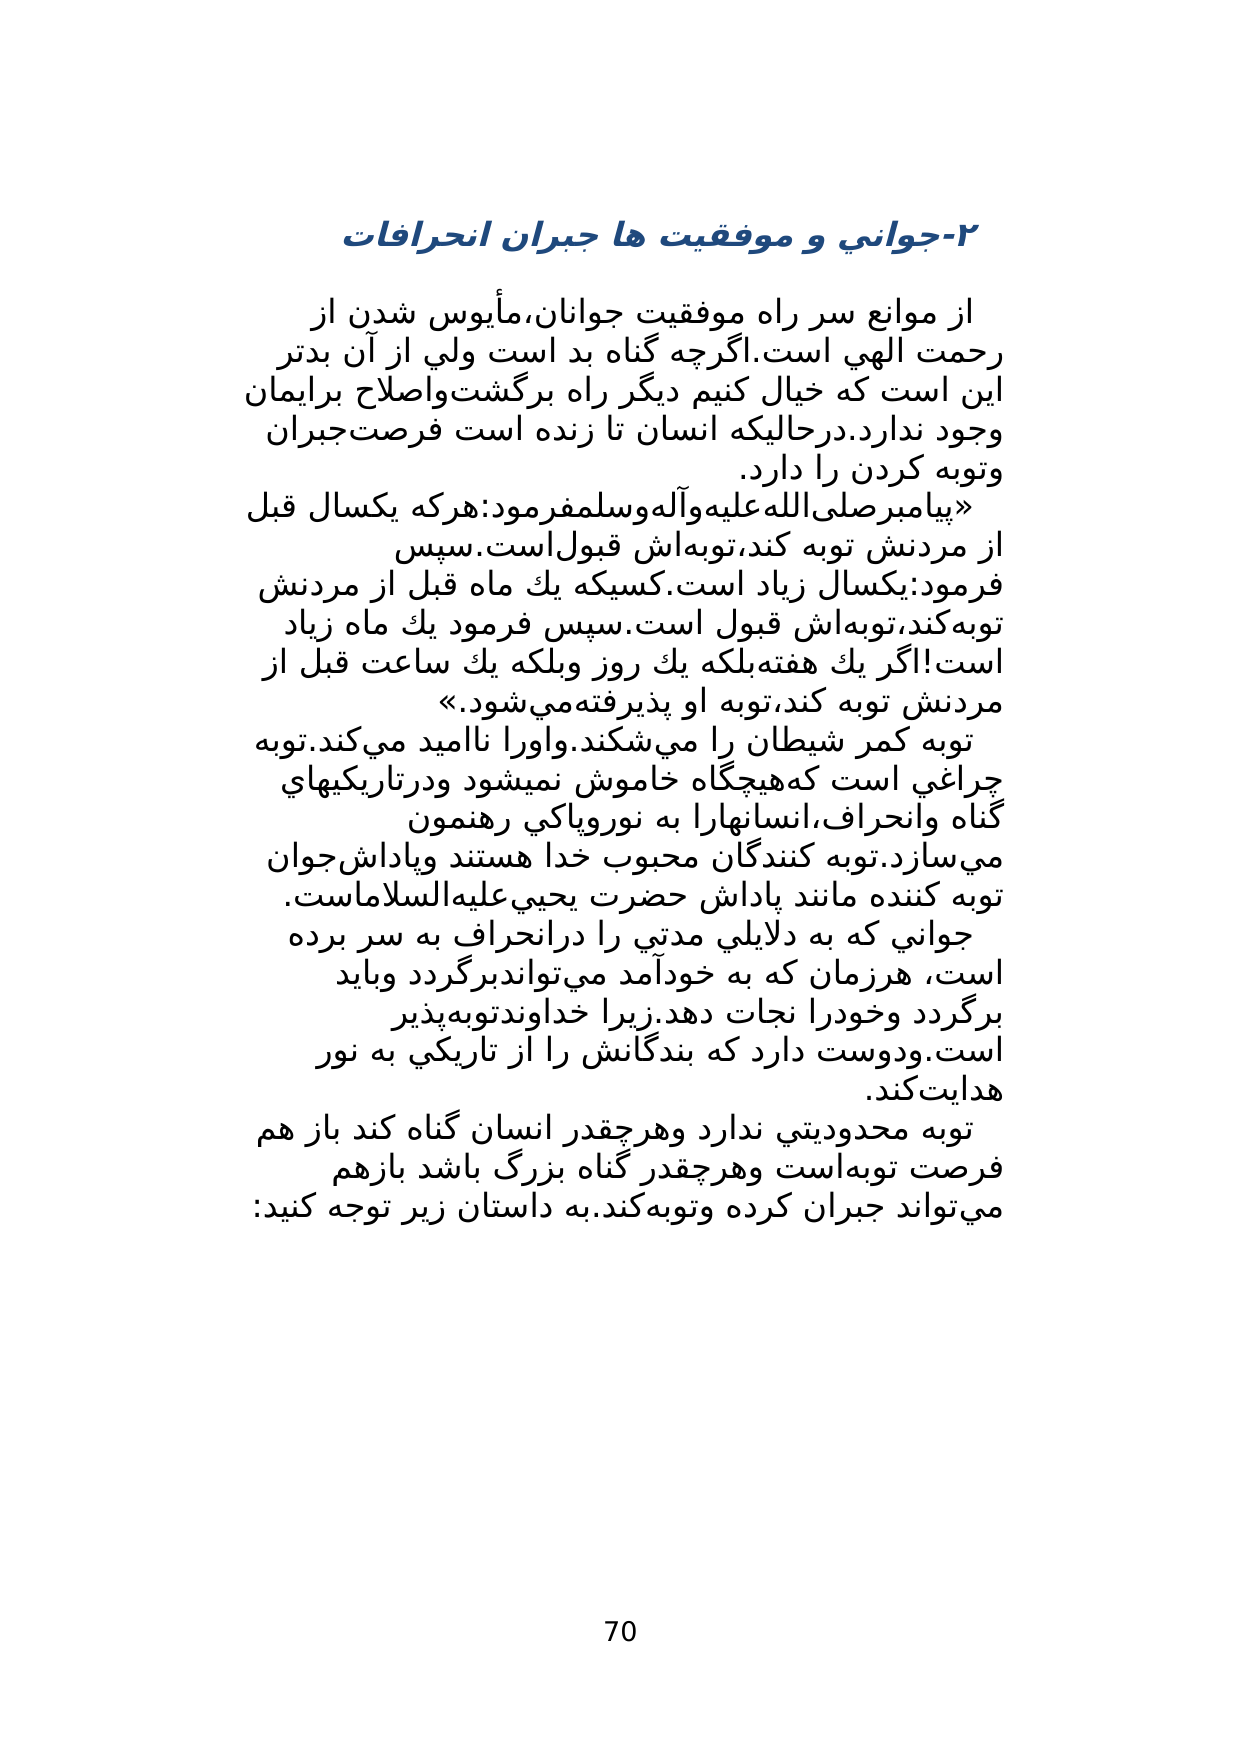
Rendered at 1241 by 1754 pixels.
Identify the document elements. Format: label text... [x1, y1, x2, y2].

text توبه‌ كمر شيطان‌ را مي‌شكند.واورا نااميد مي‌كند.توبه‌ چراغي‌ است‌ كه‌هيچگاه‌ خاموش‌ نميشود ودرتاريكيهاي‌ گناه‌ وانحراف‌،انسانهارا به‌ نوروپاكي‌ رهنمون‌ مي‌سازد.توبه‌ كنندگان‌ محبوب‌ خدا هستند وپاداش‌جوان‌ توبه‌ كننده‌ مانند پاداش‌ حضرت‌ يحيي‌عليه‌السلاماست‌. [236, 720, 1004, 914]
text «پيامبرصلى‌الله‌عليه‌وآله‌وسلمفرمود:هركه‌ يكسال‌ قبل‌ از مردنش‌ توبه‌ كند،توبه‌اش‌ قبول‌است‌.سپس‌ فرمود:يكسال‌ زياد است‌.كسيكه‌ يك ماه‌ قبل‌ از مردنش‌ توبه‌كند،توبه‌اش‌ قبول‌ است‌.سپس‌ فرمود يك ماه‌ زياد است‌!اگر يك‌ هفته‌بلكه‌ يك‌ روز وبلكه‌ يك ساعت‌ قبل‌ از مردنش‌ توبه‌ كند،توبه‌ او پذيرفته‌مي‌شود.» [236, 487, 1004, 720]
text از موانع‌ سر راه‌ موفقيت‌ جوانان‌،مأيوس‌ شدن‌ از رحمت‌ الهي‌ است‌.اگرچه‌ گناه‌ بد است‌ ولي‌ از آن‌ بدتر اين‌ است‌ كه‌ خيال‌ كنيم‌ ديگر راه‌ برگشت‌واصلاح‌ برايمان‌ وجود ندارد.درحاليكه‌ انسان‌ تا زنده‌ است‌ فرصت‌جبران‌ وتوبه‌ كردن‌ را دارد. [236, 293, 1004, 487]
text ۲-جواني و موفقيت ها جبران‌ انحرافات‌ [236, 216, 1004, 254]
text توبه‌ محدوديتي‌ ندارد وهرچقدر انسان‌ گناه‌ كند باز هم‌ فرصت‌ توبه‌است‌ وهرچقدر گناه‌ بزرگ‌ باشد بازهم‌ مي‌تواند جبران‌ كرده‌ وتوبه‌كند.به داستان‌ زير توجه‌ كنيد: [236, 1109, 1004, 1225]
text جواني كه‌ به دلايلي‌ مدتي‌ را درانحراف‌ به سر برده‌ است‌، هرزمان‌ كه‌ به خودآمد مي‌تواندبرگردد وبايد برگردد وخودرا نجات‌ دهد.زيرا خداوندتوبه‌پذير است‌.ودوست‌ دارد كه‌ بندگانش‌ را از تاريكي‌ به‌ نور هدايت‌كند. [236, 914, 1004, 1109]
